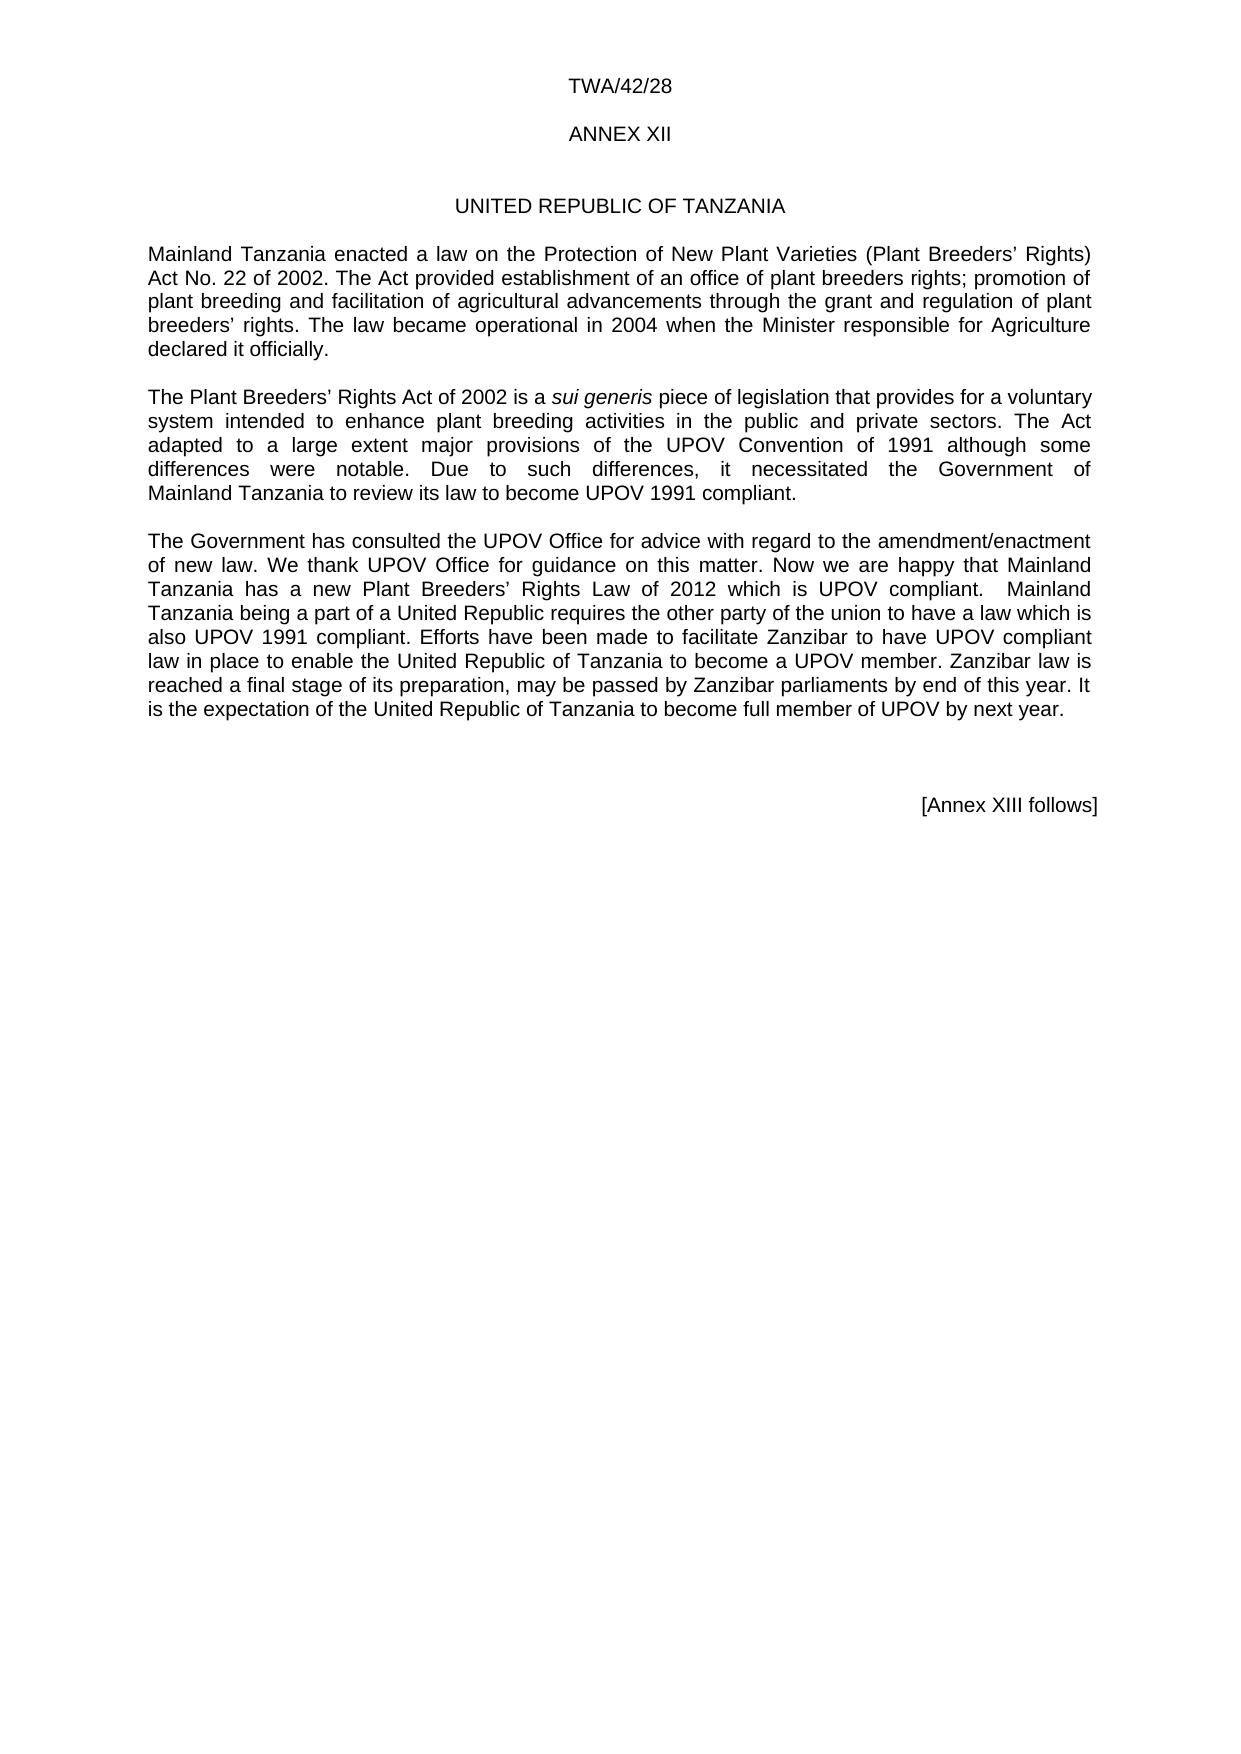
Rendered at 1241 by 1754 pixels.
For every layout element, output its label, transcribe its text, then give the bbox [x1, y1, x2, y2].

text The Plant Breeders’ Rights Act of 2002 is a sui generis piece of legislation that provides for a voluntary system intended to enhance plant breeding activities in the public and private sectors. The Act adapted to a large extent major provisions of the UPOV Convention of 1991 although some differences were notable. Due to such differences, it necessitated the Government of Mainland Tanzania to review its law to become UPOV 1991 compliant. [148, 385, 1093, 505]
text UNITED REPUBLIC OF TANZANIA [148, 193, 1093, 217]
text Mainland Tanzania enacted a law on the Protection of New Plant Varieties (Plant Breeders’ Rights) Act No. 22 of 2002. The Act provided establishment of an office of plant breeders rights; promotion of plant breeding and facilitation of agricultural advancements through the grant and regulation of plant breeders’ rights. The law became operational in 2004 when the Minister responsible for Agriculture declared it officially. [148, 241, 1093, 361]
text The Government has consulted the UPOV Office for advice with regard to the amendment/enactment of new law. We thank UPOV Office for guidance on this matter. Now we are happy that Mainland Tanzania has a new Plant Breeders’ Rights Law of 2012 which is UPOV compliant. Mainland Tanzania being a part of a United Republic requires the other party of the union to have a law which is also UPOV 1991 compliant. Efforts have been made to facilitate Zanzibar to have UPOV compliant law in place to enable the United Republic of Tanzania to become a UPOV member. Zanzibar law is reached a final stage of its preparation, may be passed by Zanzibar parliaments by end of this year. It is the expectation of the United Republic of Tanzania to become full member of UPOV by next year. [148, 529, 1093, 721]
text [Annex XIII follows] [223, 792, 1098, 816]
